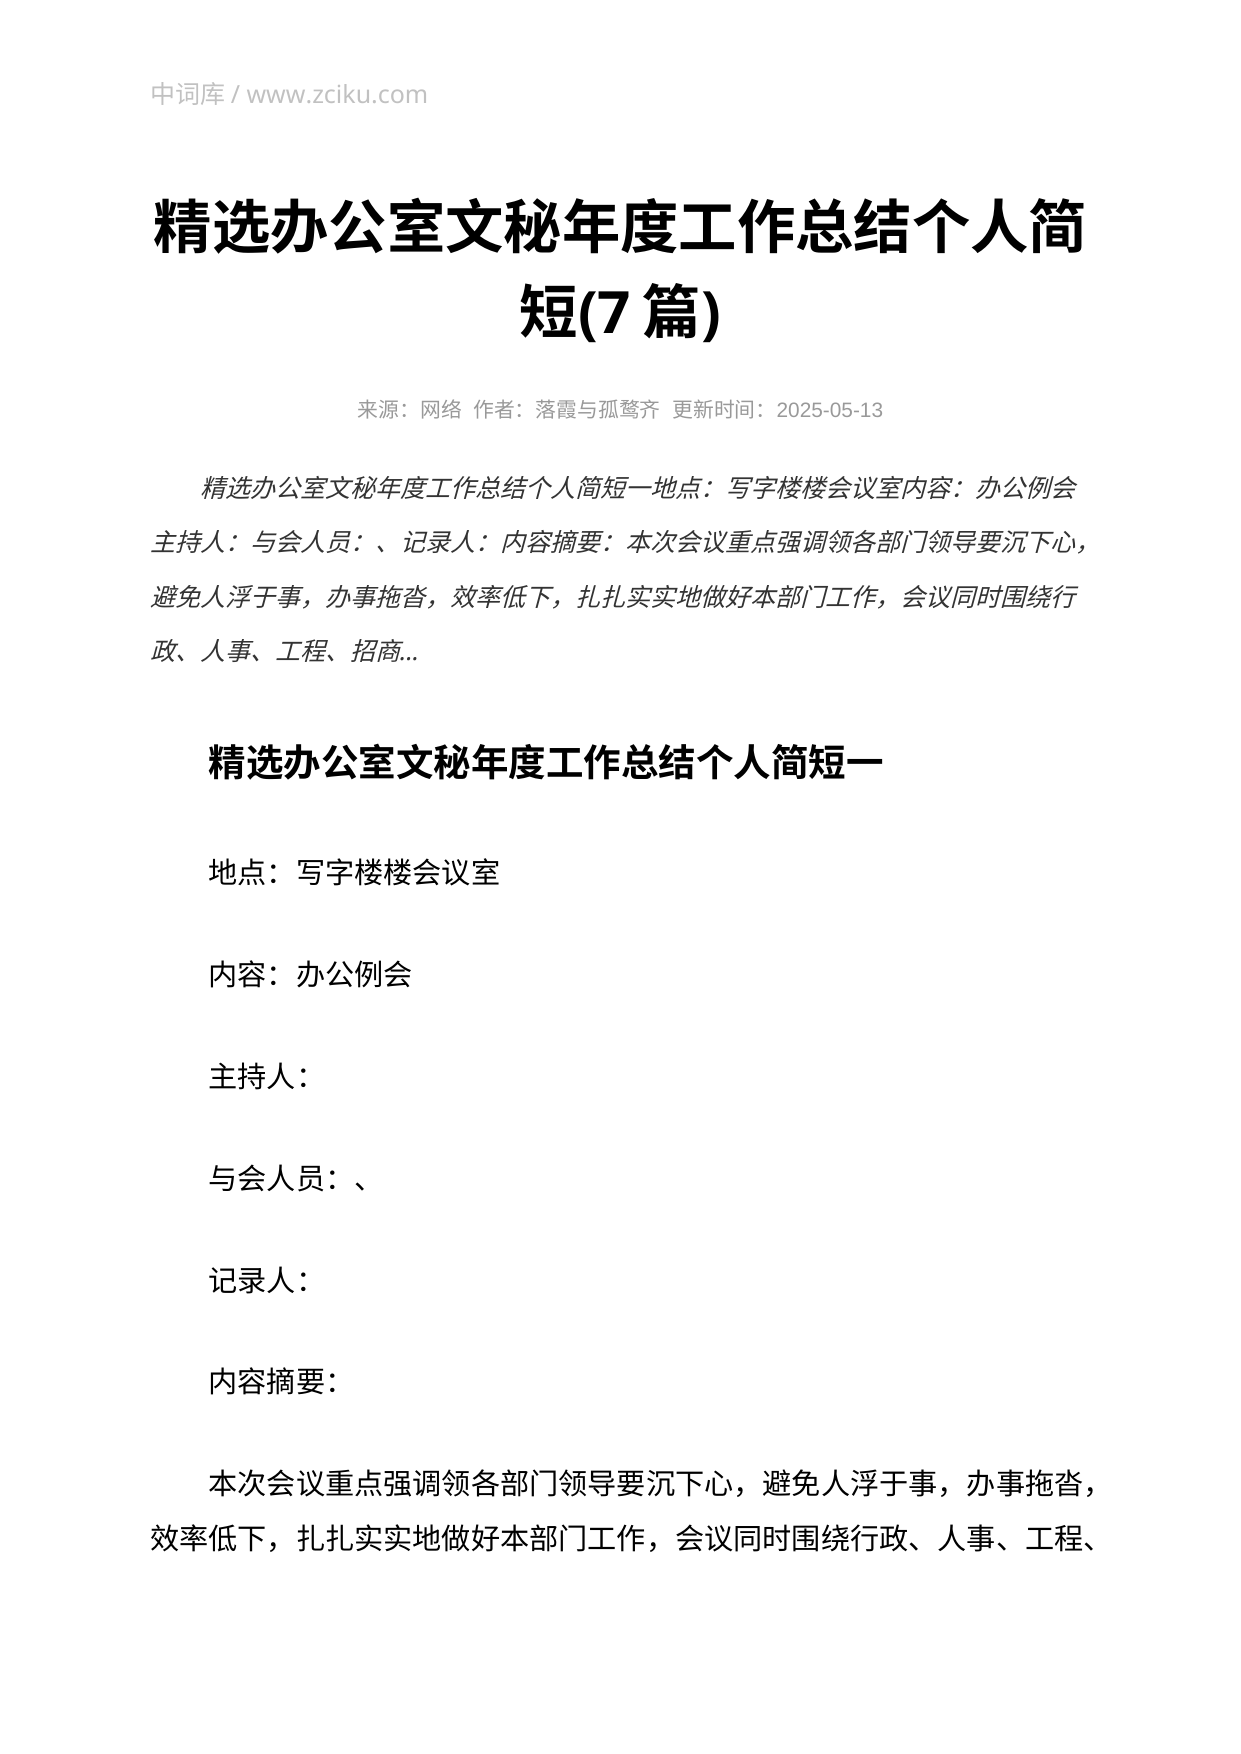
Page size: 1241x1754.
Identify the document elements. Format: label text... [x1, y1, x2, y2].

text 与会人员：、 [150, 1155, 1090, 1198]
text 内容：办公例会 [150, 952, 1090, 994]
text 精选办公室文秘年度工作总结个人简短一 [150, 733, 1090, 787]
text 来源：网络 作者：落霞与孤鹜齐 更新时间：2025-05-13 [150, 397, 1090, 421]
text 记录人： [150, 1257, 1090, 1299]
text 内容摘要： [150, 1359, 1090, 1401]
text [150, 1461, 1090, 1558]
subtitle 精选办公室文秘年度工作总结个人简短(7篇) [150, 181, 1090, 351]
text 精选办公室文秘年度工作总结个人简短一地点：写字楼楼会议室内容：办公例会主持人：与会人员：、记录人：内容摘要：本次会议重点强调领各部门领导要沉下心，避免人浮于事，办事拖沓，效率低下，扎扎实实地做好本部门工作，会议同时围绕行政、人事、工程、招商... [150, 468, 1090, 668]
text 地点：写字楼楼会议室 [150, 850, 1090, 892]
text 主持人： [150, 1053, 1090, 1096]
